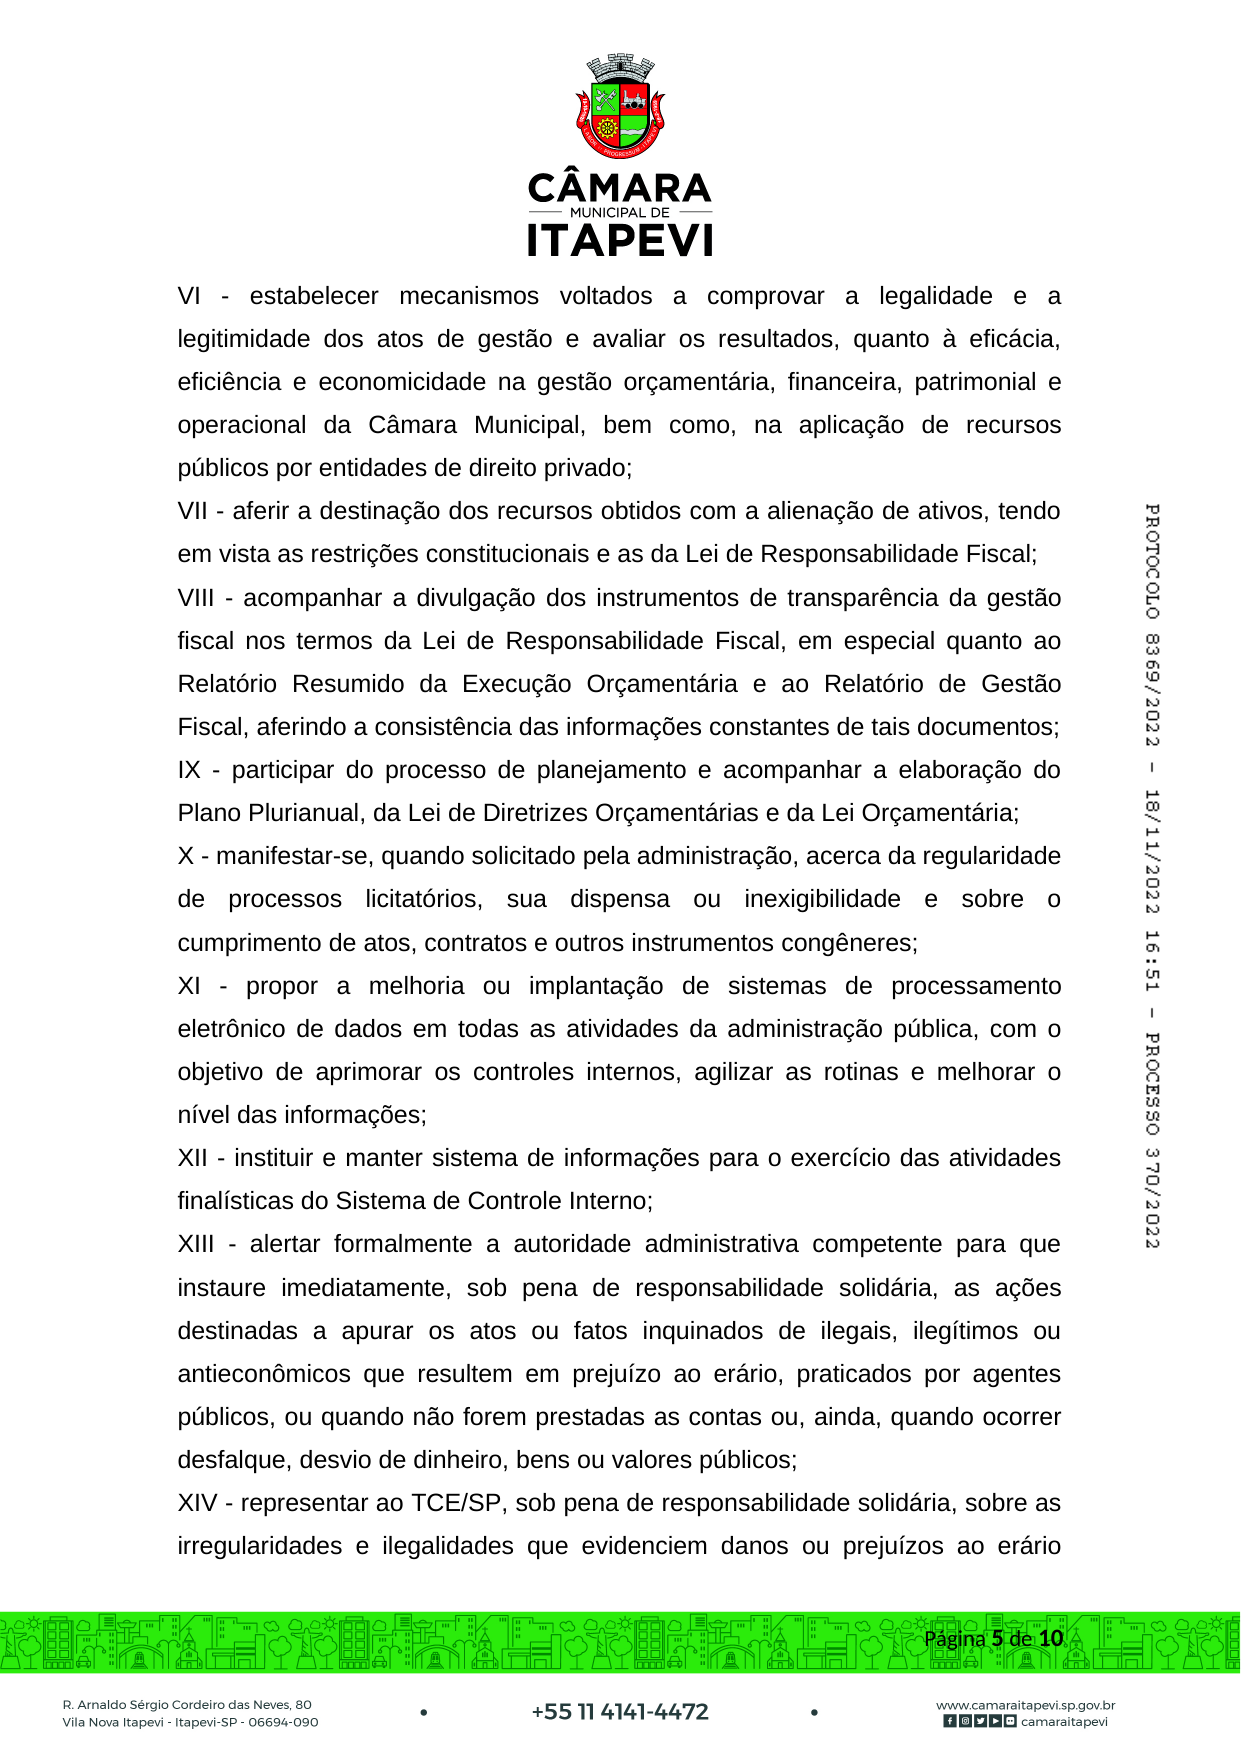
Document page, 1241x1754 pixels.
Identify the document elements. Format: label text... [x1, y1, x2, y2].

text XI - propor a melhoria ou implantação de sistemas de processamento eletrônico de dados em todas as atividades da administração pública, com o objetivo de aprimorar os controles internos, agilizar as rotinas e melhorar o nível das informações; [177, 971, 1063, 1129]
text IX - participar do processo de planejamento e acompanhar a elaboração do Plano Plurianual, da Lei de Diretrizes Orçamentárias e da Lei Orçamentária; [177, 755, 1063, 827]
text VI - estabelecer mecanismos voltados a comprovar a legalidade e a legitimidade dos atos de gestão e avaliar os resultados, quanto à eficácia, eficiência e economicidade na gestão orçamentária, financeira, patrimonial e operacional da Câmara Municipal, bem como, na aplicação de recursos públicos por entidades de direito privado; [177, 281, 1063, 482]
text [177, 1488, 1063, 1560]
text XIII - alertar formalmente a autoridade administrativa competente para que instaure imediatamente, sob pena de responsabilidade solidária, as ações destinadas a apurar os atos ou fatos inquinados de ilegais, ilegítimos ou antieconômicos que resultem em prejuízo ao erário, praticados por agentes públicos, ou quando não forem prestadas as contas ou, ainda, quando ocorrer desfalque, desvio de dinheiro, bens ou valores públicos; [177, 1229, 1063, 1474]
text VIII - acompanhar a divulgação dos instrumentos de transparência da gestão fiscal nos termos da Lei de Responsabilidade Fiscal, em especial quanto ao Relatório Resumido da Execução Orçamentária e ao Relatório de Gestão Fiscal, aferindo a consistência das informações constantes de tais documentos; [177, 582, 1063, 741]
text XII - instituir e manter sistema de informações para o exercício das atividades finalísticas do Sistema de Controle Interno; [177, 1143, 1063, 1215]
text VII - aferir a destinação dos recursos obtidos com a alienação de ativos, tendo em vista as restrições constitucionais e as da Lei de Responsabilidade Fiscal; [177, 496, 1063, 568]
text X - manifestar-se, quando solicitado pela administração, acerca da regularidade de processos licitatórios, sua dispensa ou inexigibilidade e sobre o cumprimento de atos, contratos e outros instrumentos congêneres; [177, 841, 1063, 956]
picture [0, 0, 1241, 1754]
